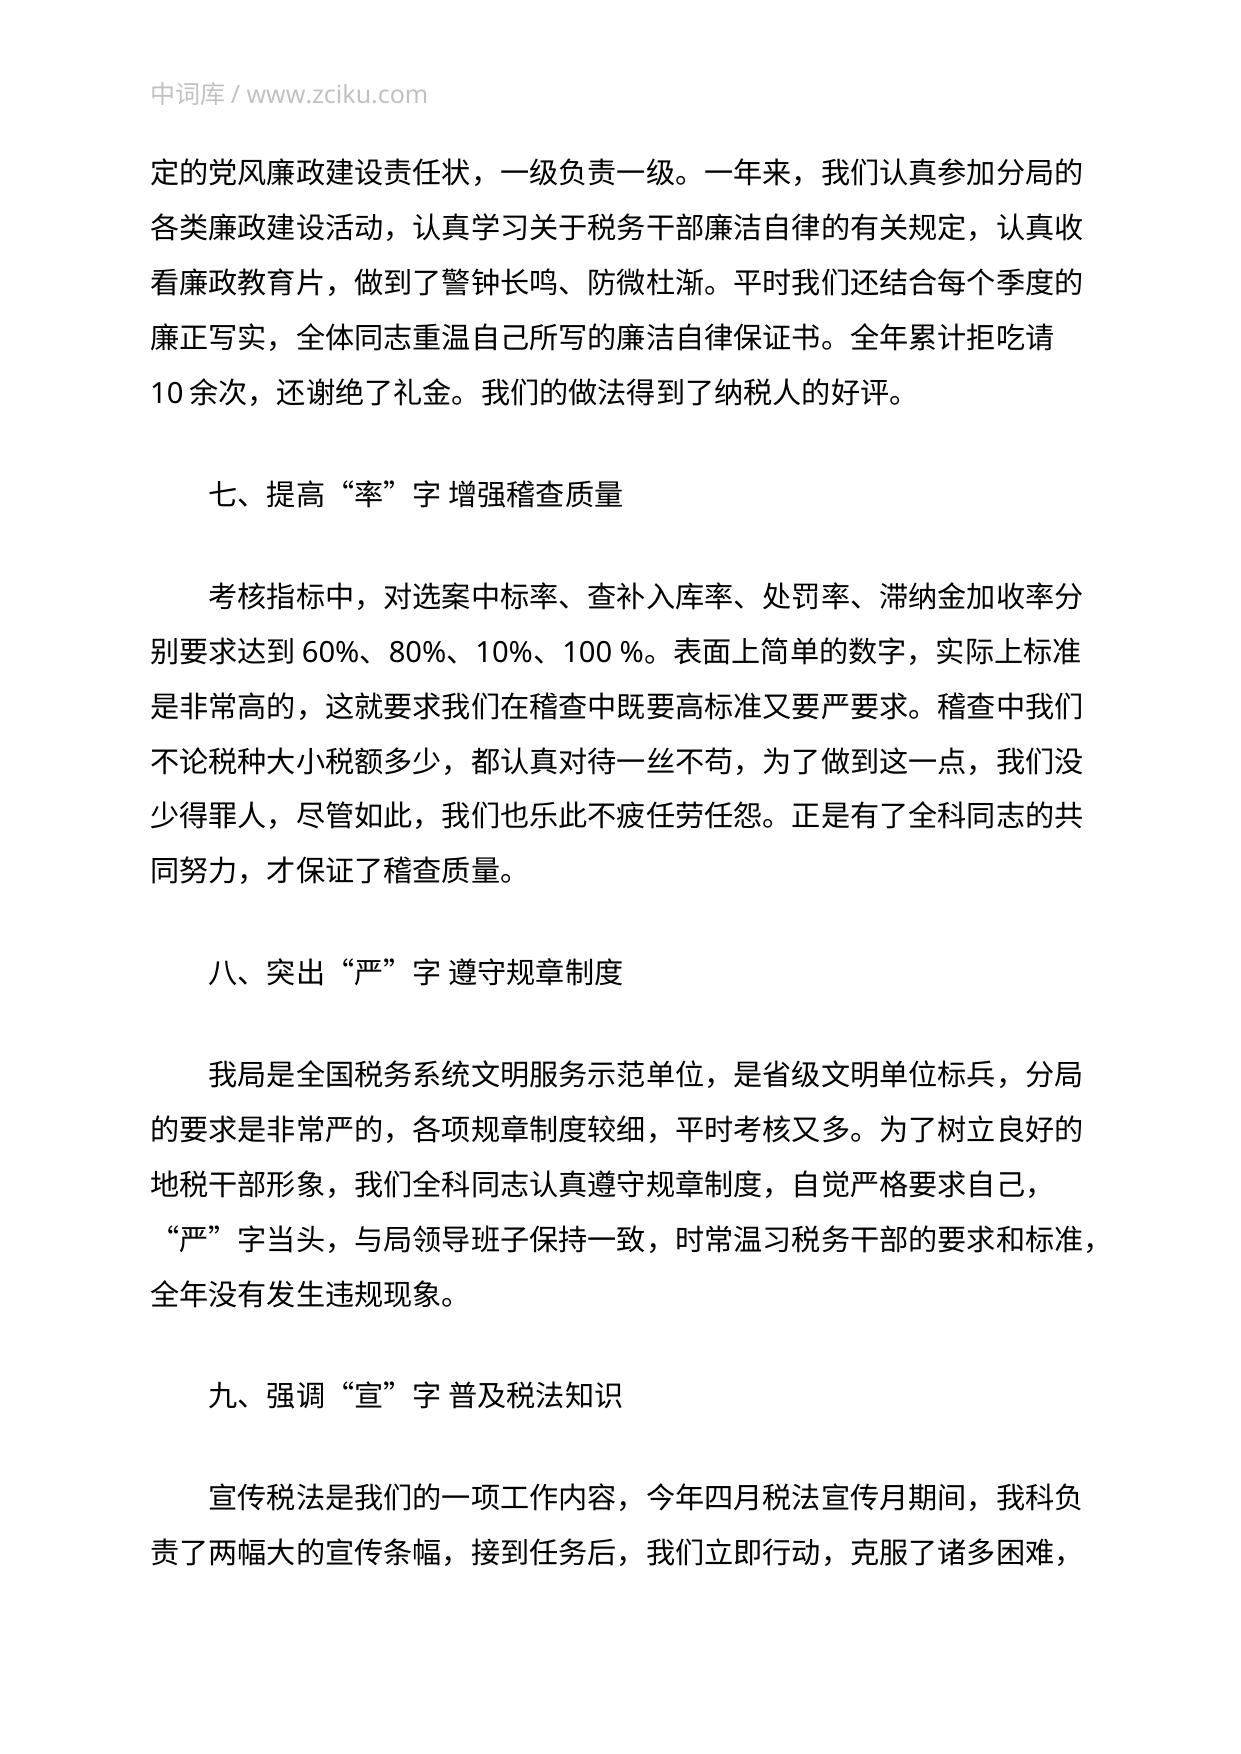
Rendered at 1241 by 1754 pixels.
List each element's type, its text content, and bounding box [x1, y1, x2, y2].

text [150, 1474, 1090, 1572]
text 考核指标中，对选案中标率、查补入库率、处罚率、滞纳金加收率分别要求达到60%、80%、10%、100 %。表面上简单的数字，实际上标准是非常高的，这就要求我们在稽查中既要高标准又要严要求。稽查中我们不论税种大小税额多少，都认真对待一丝不苟，为了做到这一点，我们没少得罪人，尽管如此，我们也乐此不疲任劳任怨。正是有了全科同志的共同努力，才保证了稽查质量。 [150, 573, 1090, 890]
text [150, 150, 1090, 412]
text 八、突出“严”字 遵守规章制度 [150, 950, 1090, 992]
text 九、强调“宣”字 普及税法知识 [150, 1373, 1090, 1415]
text 我局是全国税务系统文明服务示范单位，是省级文明单位标兵，分局的要求是非常严的，各项规章制度较细，平时考核又多。为了树立良好的地税干部形象，我们全科同志认真遵守规章制度，自觉严格要求自己，“严”字当头，与局领导班子保持一致，时常温习税务干部的要求和标准，全年没有发生违规现象。 [150, 1051, 1090, 1313]
text 七、提高“率”字 增强稽查质量 [150, 472, 1090, 514]
